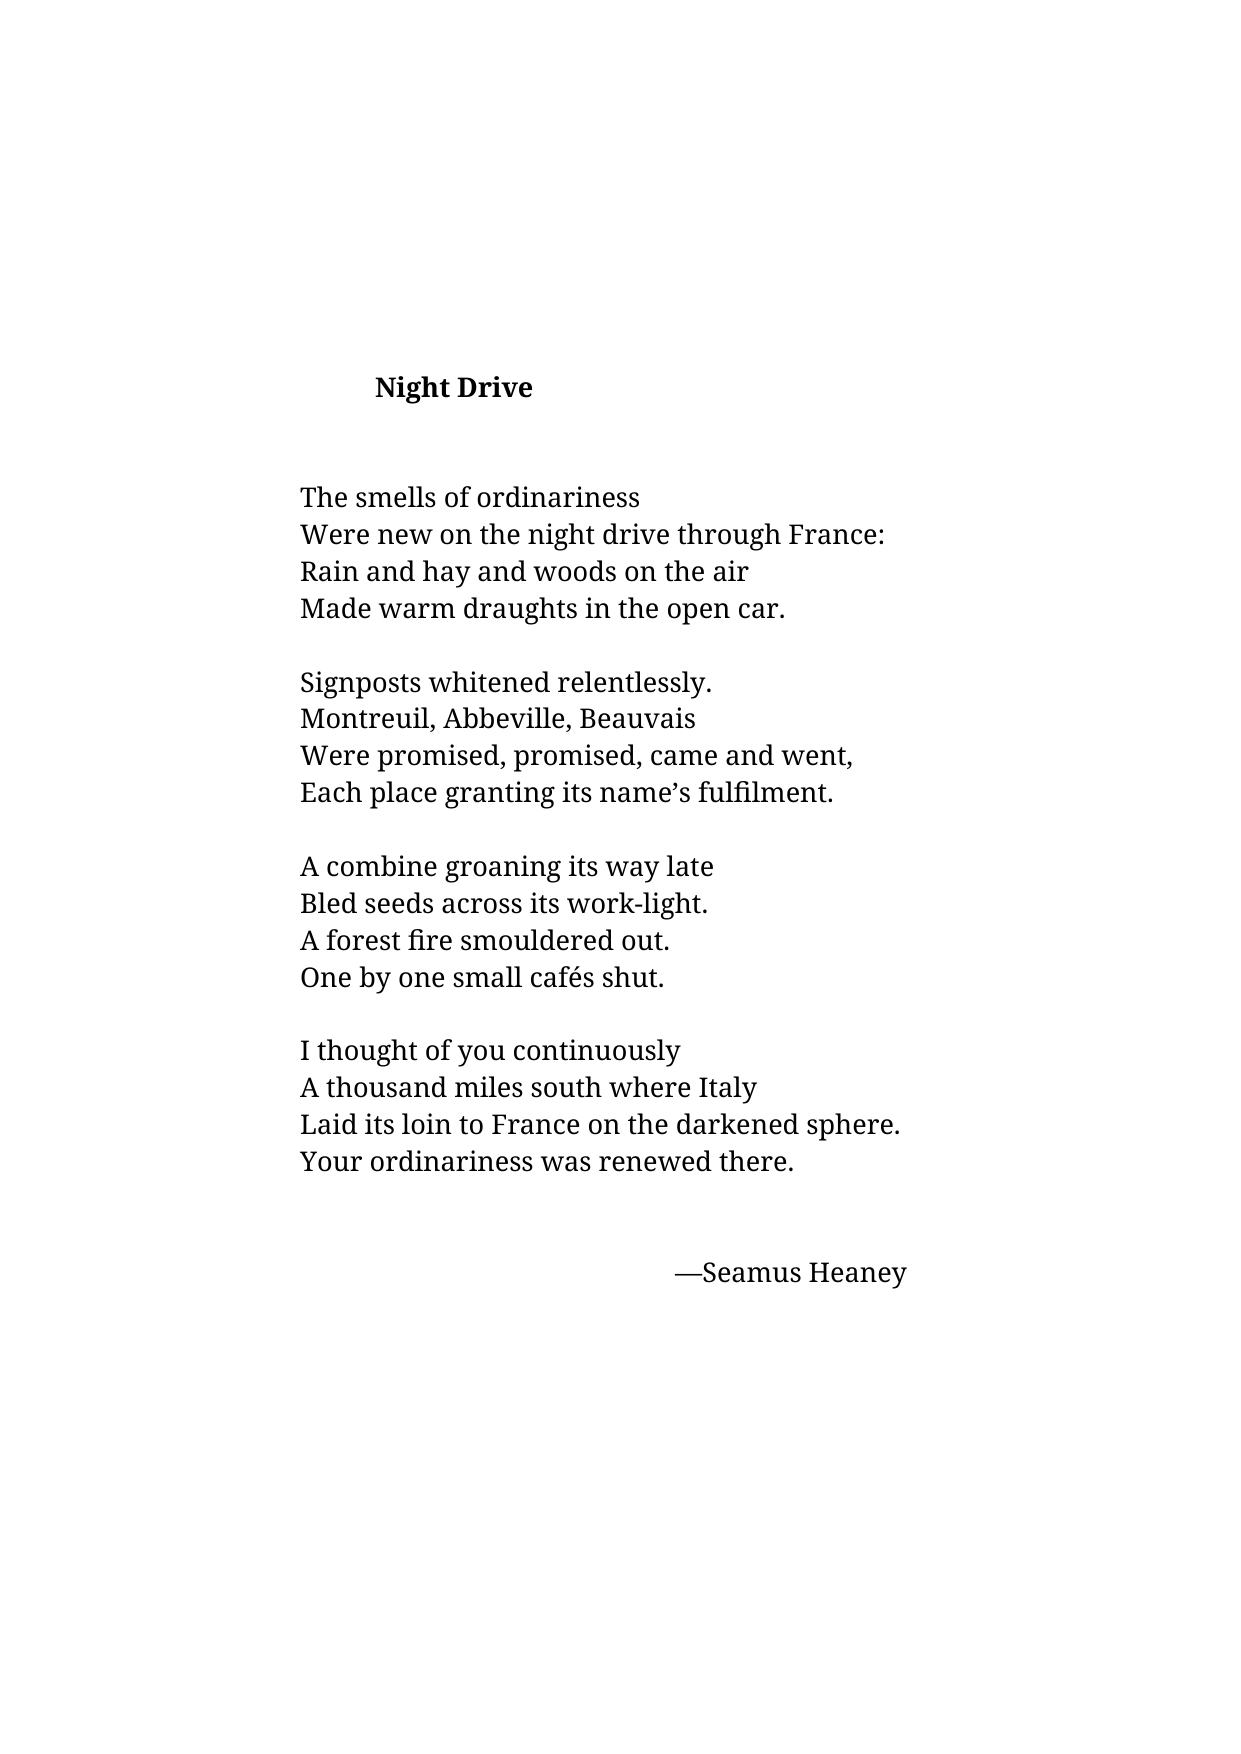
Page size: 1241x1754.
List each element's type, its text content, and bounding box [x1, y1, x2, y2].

text The smells of ordinariness [300, 479, 1053, 516]
text I thought of you continuously [300, 1032, 1053, 1069]
text Were new on the night drive through France: [300, 516, 1053, 552]
text A thousand miles south where Italy [300, 1069, 1053, 1106]
text Your ordinariness was renewed there. [300, 1142, 1053, 1179]
text Laid its loin to France on the darkened sphere. [300, 1106, 1053, 1142]
text Were promised, promised, came and went, [300, 737, 1053, 774]
text —Seamus Heaney [300, 1253, 1053, 1290]
text Rain and hay and woods on the air [300, 552, 1053, 589]
text Signposts whitened relentlessly. [300, 663, 1053, 700]
text A combine groaning its way late [300, 847, 1053, 884]
text Made warm draughts in the open car. [300, 589, 1053, 626]
text A forest fire smouldered out. [300, 921, 1053, 958]
text One by one small cafés shut. [300, 958, 1053, 995]
text Each place granting its name’s fulfilment. [300, 774, 1053, 811]
text Night Drive [300, 368, 1053, 405]
text Montreuil, Abbeville, Beauvais [300, 700, 1053, 737]
text Bled seeds across its work-light. [300, 884, 1053, 921]
